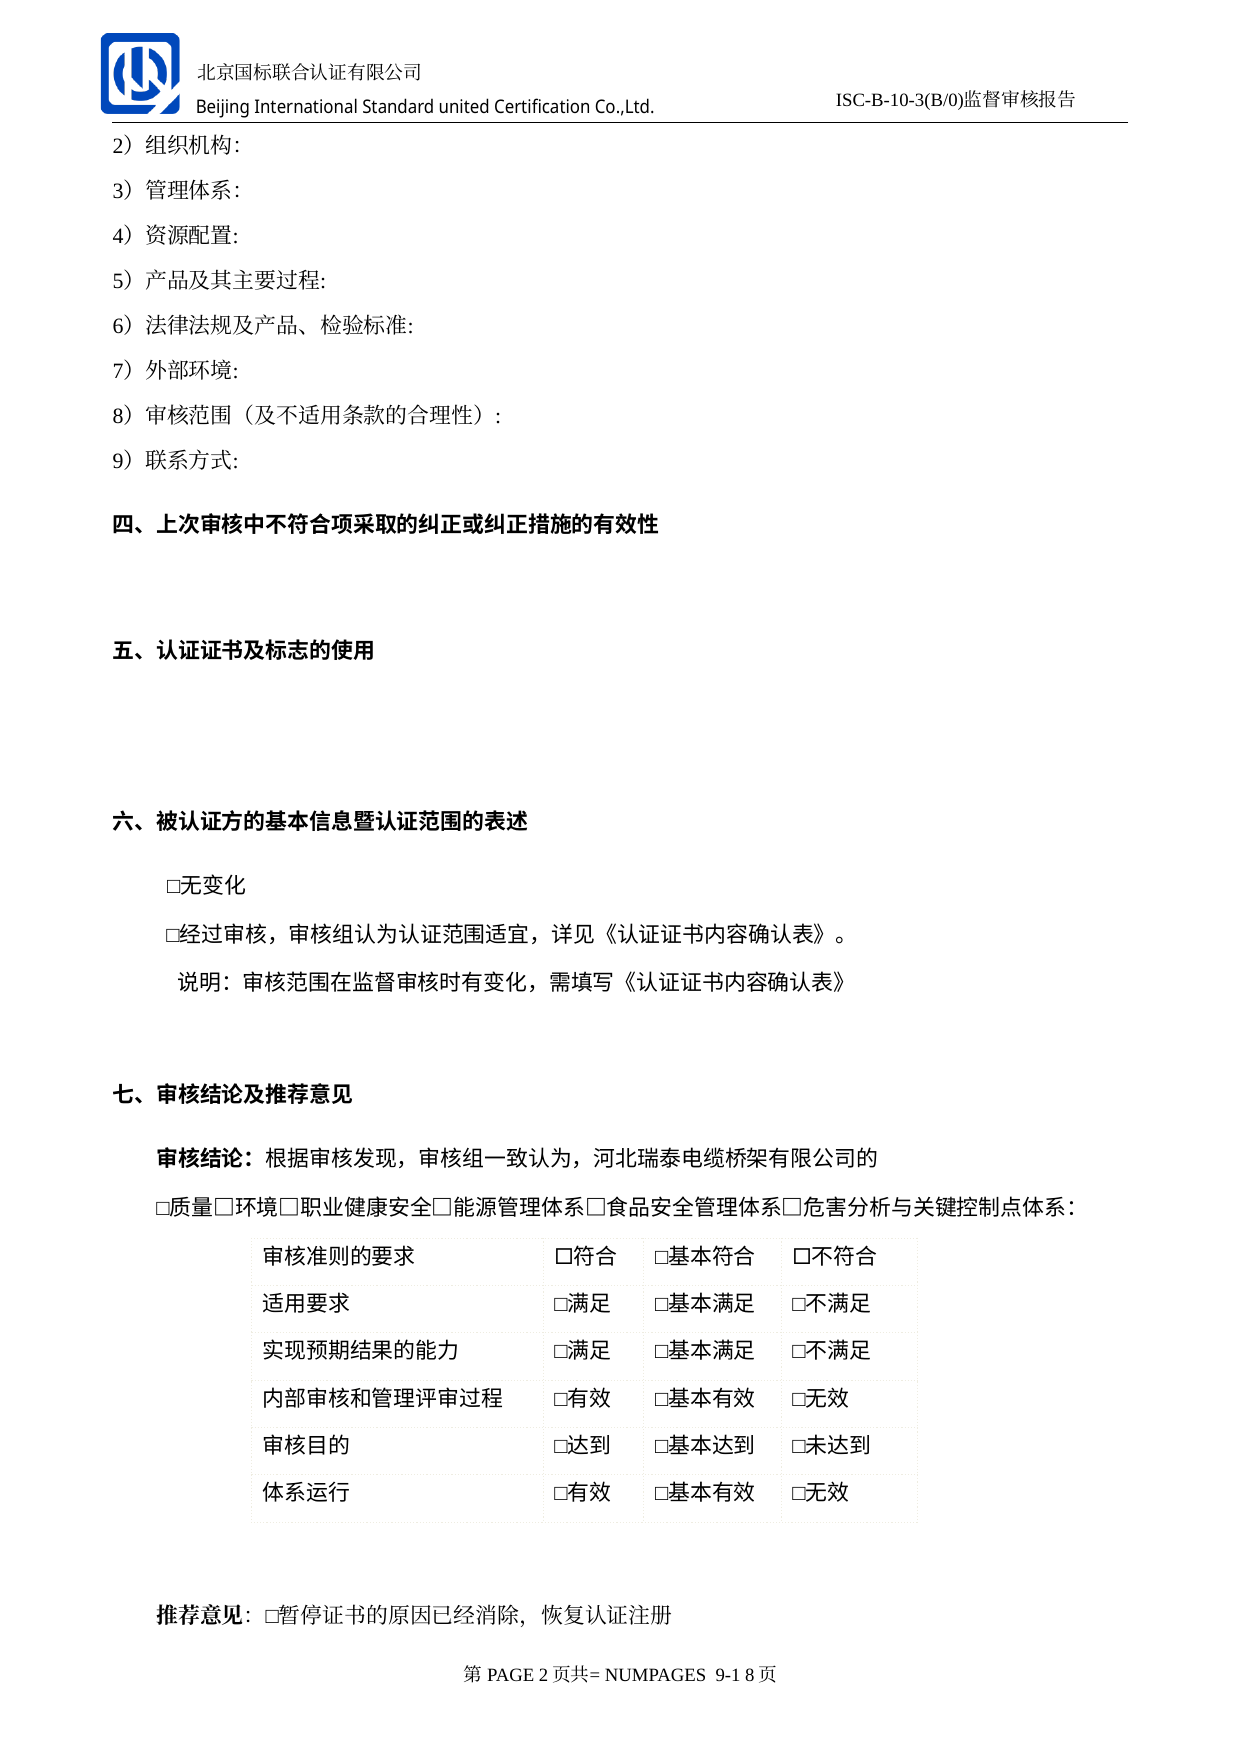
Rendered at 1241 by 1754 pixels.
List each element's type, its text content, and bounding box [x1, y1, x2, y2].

table_cell □达到 [543, 1427, 644, 1474]
text 9）联系方式: [112, 445, 1128, 477]
text 4）资源配置: [112, 219, 1128, 252]
text 七、审核结论及推荐意见 [112, 1076, 1128, 1109]
table_cell □基本有效 [644, 1380, 781, 1427]
picture [100, 33, 180, 114]
text 7）外部环境: [112, 355, 1128, 387]
text 3）管理体系： [112, 174, 1128, 207]
text □质量□环境□职业健康安全□能源管理体系□食品安全管理体系□危害分析与关键控制点体系： [112, 1189, 1128, 1222]
table_cell □基本有效 [644, 1474, 781, 1521]
text □经过审核，审核组认为认证范围适宜，详见《认证证书内容确认表》。 [112, 916, 1128, 949]
text 五、认证证书及标志的使用 [112, 632, 1128, 665]
text 说明：审核范围在监督审核时有变化，需填写《认证证书内容确认表》 [112, 964, 1128, 997]
text 8）审核范围（及不适用条款的合理性）: [112, 400, 1128, 432]
table_cell 实现预期结果的能力 [251, 1332, 543, 1379]
text 四、上次审核中不符合项采取的纠正或纠正措施的有效性 [112, 506, 1128, 539]
table_cell □基本满足 [644, 1285, 781, 1332]
table_cell □有效 [543, 1380, 644, 1427]
table_cell □未达到 [781, 1427, 917, 1474]
table_cell □基本达到 [644, 1427, 781, 1474]
table_cell 体系运行 [251, 1474, 543, 1521]
table_header 审核准则的要求 [251, 1238, 543, 1285]
text 2）组织机构： [112, 129, 1128, 162]
table_cell □不满足 [781, 1285, 917, 1332]
table_cell □无效 [781, 1380, 917, 1427]
table_header 不符合 [781, 1238, 917, 1285]
table_cell □满足 [543, 1332, 644, 1379]
table_cell 审核目的 [251, 1427, 543, 1474]
text 5）产品及其主要过程: [112, 264, 1128, 297]
table_header 符合 [543, 1238, 644, 1285]
table_cell □有效 [543, 1474, 644, 1521]
table_cell □满足 [543, 1285, 644, 1332]
table_cell □基本满足 [644, 1332, 781, 1379]
table_cell 适用要求 [251, 1285, 543, 1332]
table_cell □无效 [781, 1474, 917, 1521]
text 审核结论：根据审核发现，审核组一致认为，河北瑞泰电缆桥架有限公司的 [156, 1141, 1128, 1173]
text 六、被认证方的基本信息暨认证范围的表述 [112, 803, 1128, 836]
table_cell 内部审核和管理评审过程 [251, 1380, 543, 1427]
table_header □基本符合 [644, 1238, 781, 1285]
text □无变化 [112, 868, 1128, 900]
table_cell □不满足 [781, 1332, 917, 1379]
text 6）法律法规及产品、检验标准: [112, 309, 1128, 342]
text 推荐意见：□暂停证书的原因已经消除，恢复认证注册 [112, 1599, 1128, 1632]
